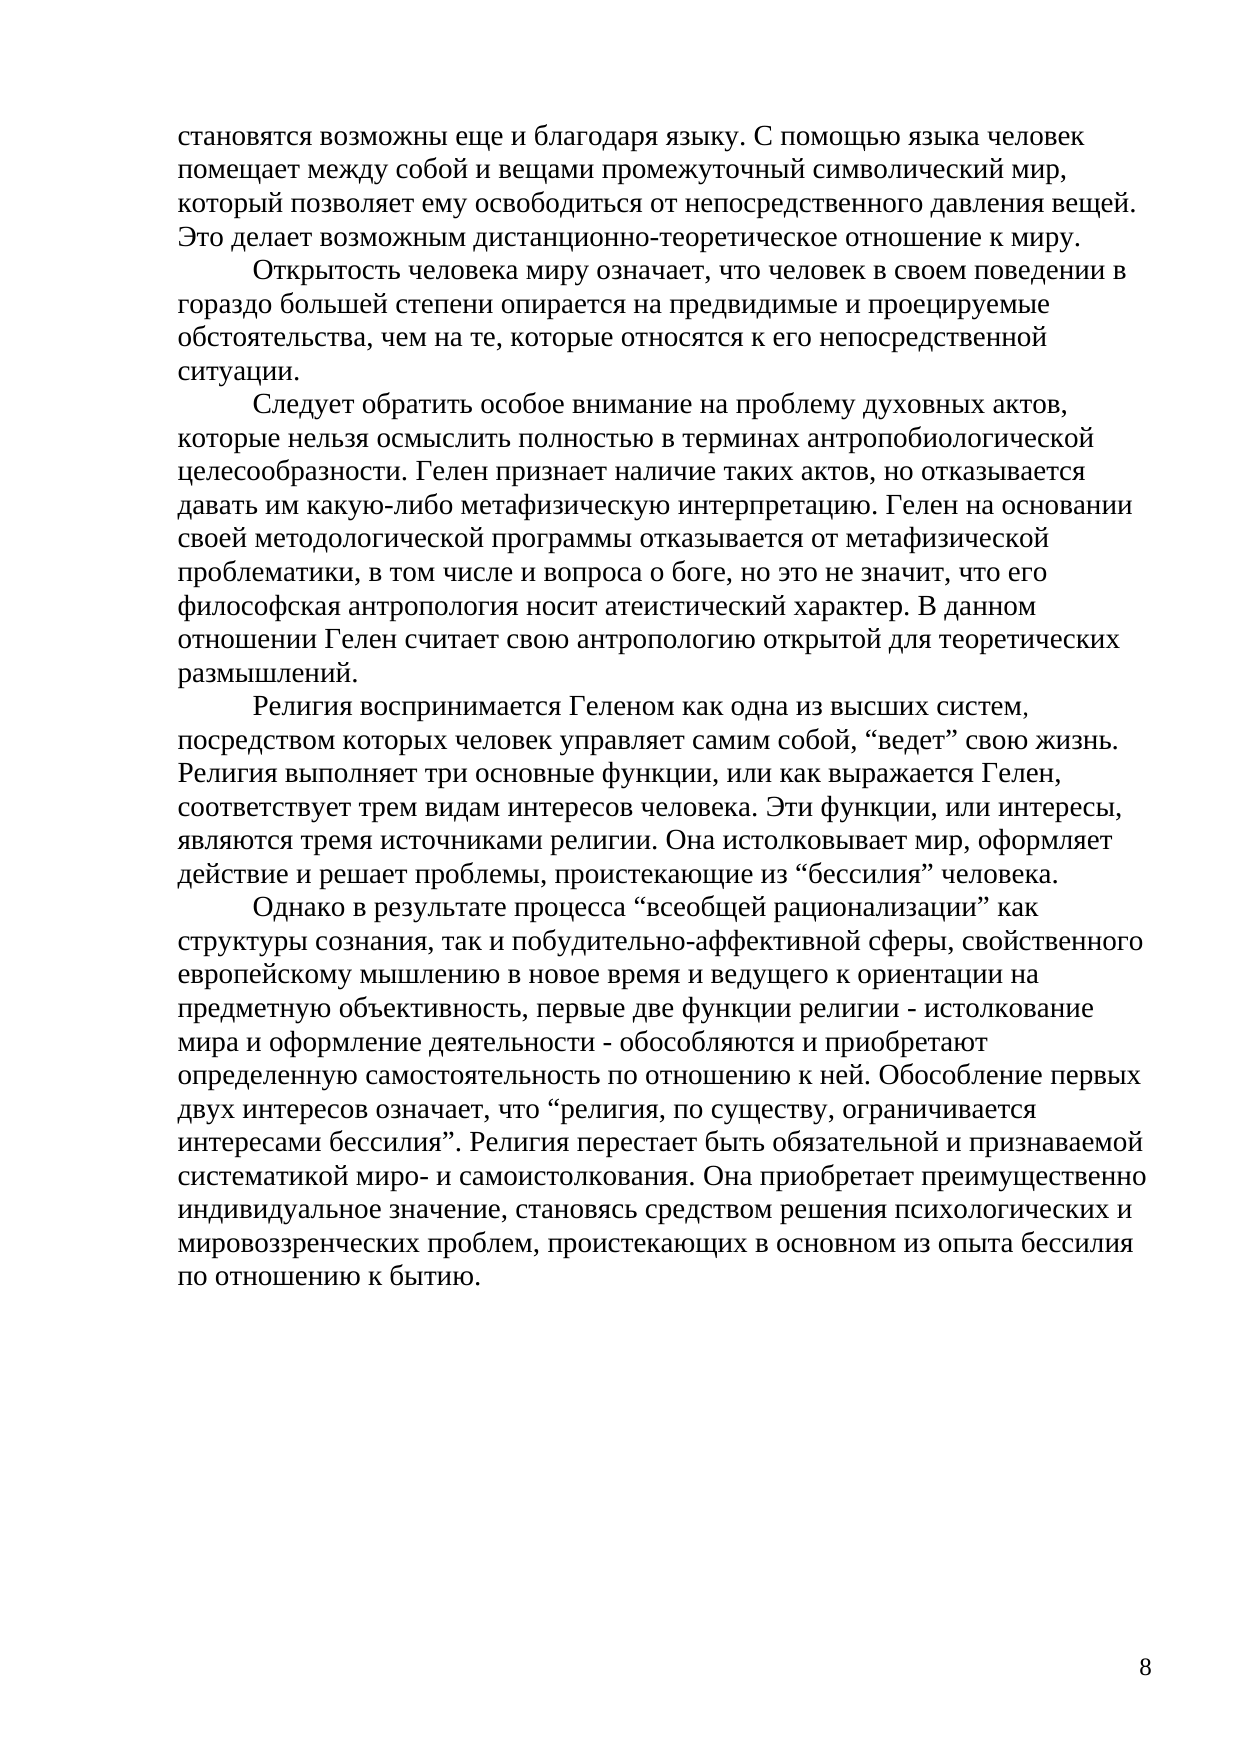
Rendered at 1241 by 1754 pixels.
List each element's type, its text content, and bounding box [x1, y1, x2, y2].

text Следует обратить особое внимание на проблему духовных актов, которые нельзя осмыслить полностью в терминах антропобиологической целесообразности. Гелен признает наличие таких актов, но отказывается давать им какую-либо метафизическую интерпретацию. Гелен на основании своей методологической программы отказывается от метафизической проблематики, в том числе и вопроса о боге, но это не значит, что его философская антропология носит атеистический характер. В данном отношении Гелен считает свою антропологию открытой для теоретических размышлений. [177, 386, 1152, 688]
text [177, 118, 1152, 252]
text Однако в результате процесса “всеобщей рационализации” как структуры сознания, так и побудительно-аффективной сферы, свойственного европейскому мышлению в новое время и ведущего к ориентации на предметную объективность, первые две функции религии - истолкование мира и оформление деятельности - обособляются и приобретают определенную самостоятельность по отношению к ней. Обособление первых двух интересов означает, что “религия, по существу, ограничивается интересами бессилия”. Религия перестает быть обязательной и признаваемой систематикой миро- и самоистолкования. Она приобретает преимущественно индивидуальное значение, становясь средством решения психологических и мировоззренческих проблем, проистекающих в основном из опыта бессилия по отношению к бытию. [177, 889, 1152, 1292]
text Открытость человека миру означает, что человек в своем поведении в гораздо большей степени опирается на предвидимые и проецируемые обстоятельства, чем на те, которые относятся к его непосредственной ситуации. [177, 252, 1152, 386]
text Религия воспринимается Геленом как одна из высших систем, посредством которых человек управляет самим собой, “ведет” свою жизнь. Религия выполняет три основные функции, или как выражается Гелен, соответствует трем видам интересов человека. Эти функции, или интересы, являются тремя источниками религии. Она истолковывает мир, оформляет действие и решает проблемы, проистекающие из “бессилия” человека. [177, 688, 1152, 889]
